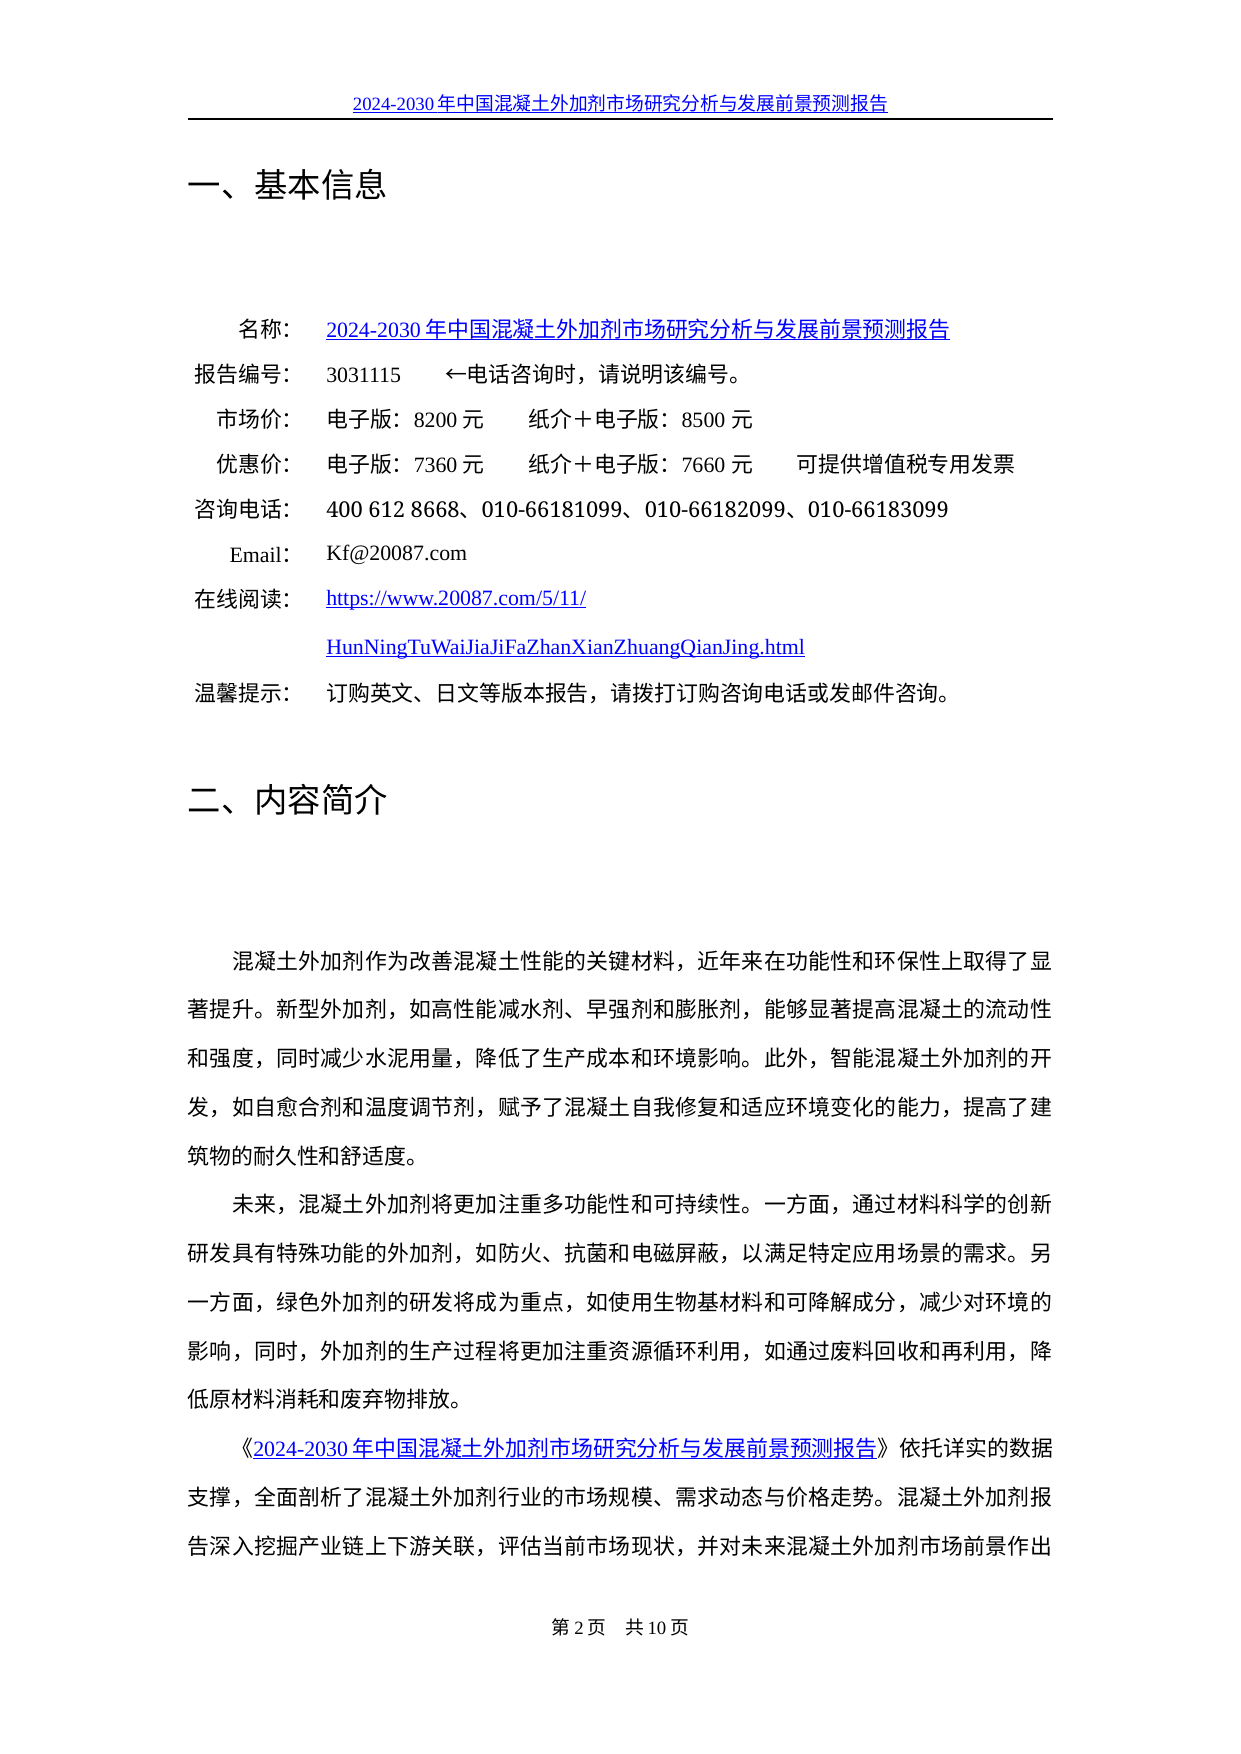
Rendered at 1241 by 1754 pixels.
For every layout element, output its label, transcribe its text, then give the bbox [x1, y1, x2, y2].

table_cell 400 612 8668、010-66181099、010-66182099、010-66183099 [315, 492, 1073, 537]
table_cell 电子版：8200 元 纸介＋电子版：8500 元 [315, 402, 1073, 447]
table_cell 3031115 ←电话咨询时，请说明该编号。 [315, 357, 1073, 402]
table_cell 市场价： [167, 402, 315, 447]
table_cell Email： [167, 537, 315, 582]
table_cell [315, 582, 1073, 675]
table_header 2024-2030年中国混凝土外加剂市场研究分析与发展前景预测报告 [315, 312, 1073, 357]
table_cell 在线阅读： [167, 582, 315, 675]
table_cell 优惠价： [167, 447, 315, 492]
table_cell 报告编号： [167, 357, 315, 402]
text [187, 943, 1053, 1561]
table_cell 温馨提示： [167, 675, 315, 720]
table_cell 订购英文、日文等版本报告，请拨打订购咨询电话或发邮件咨询。 [315, 675, 1073, 720]
table_header 名称： [167, 312, 315, 357]
table_cell Kf@20087.com [315, 537, 1073, 582]
title 一、基本信息 [187, 150, 1053, 215]
title 二、内容简介 [187, 766, 1053, 831]
table_cell 咨询电话： [167, 492, 315, 537]
table_cell 电子版：7360 元 纸介＋电子版：7660 元 可提供增值税专用发票 [315, 447, 1073, 492]
